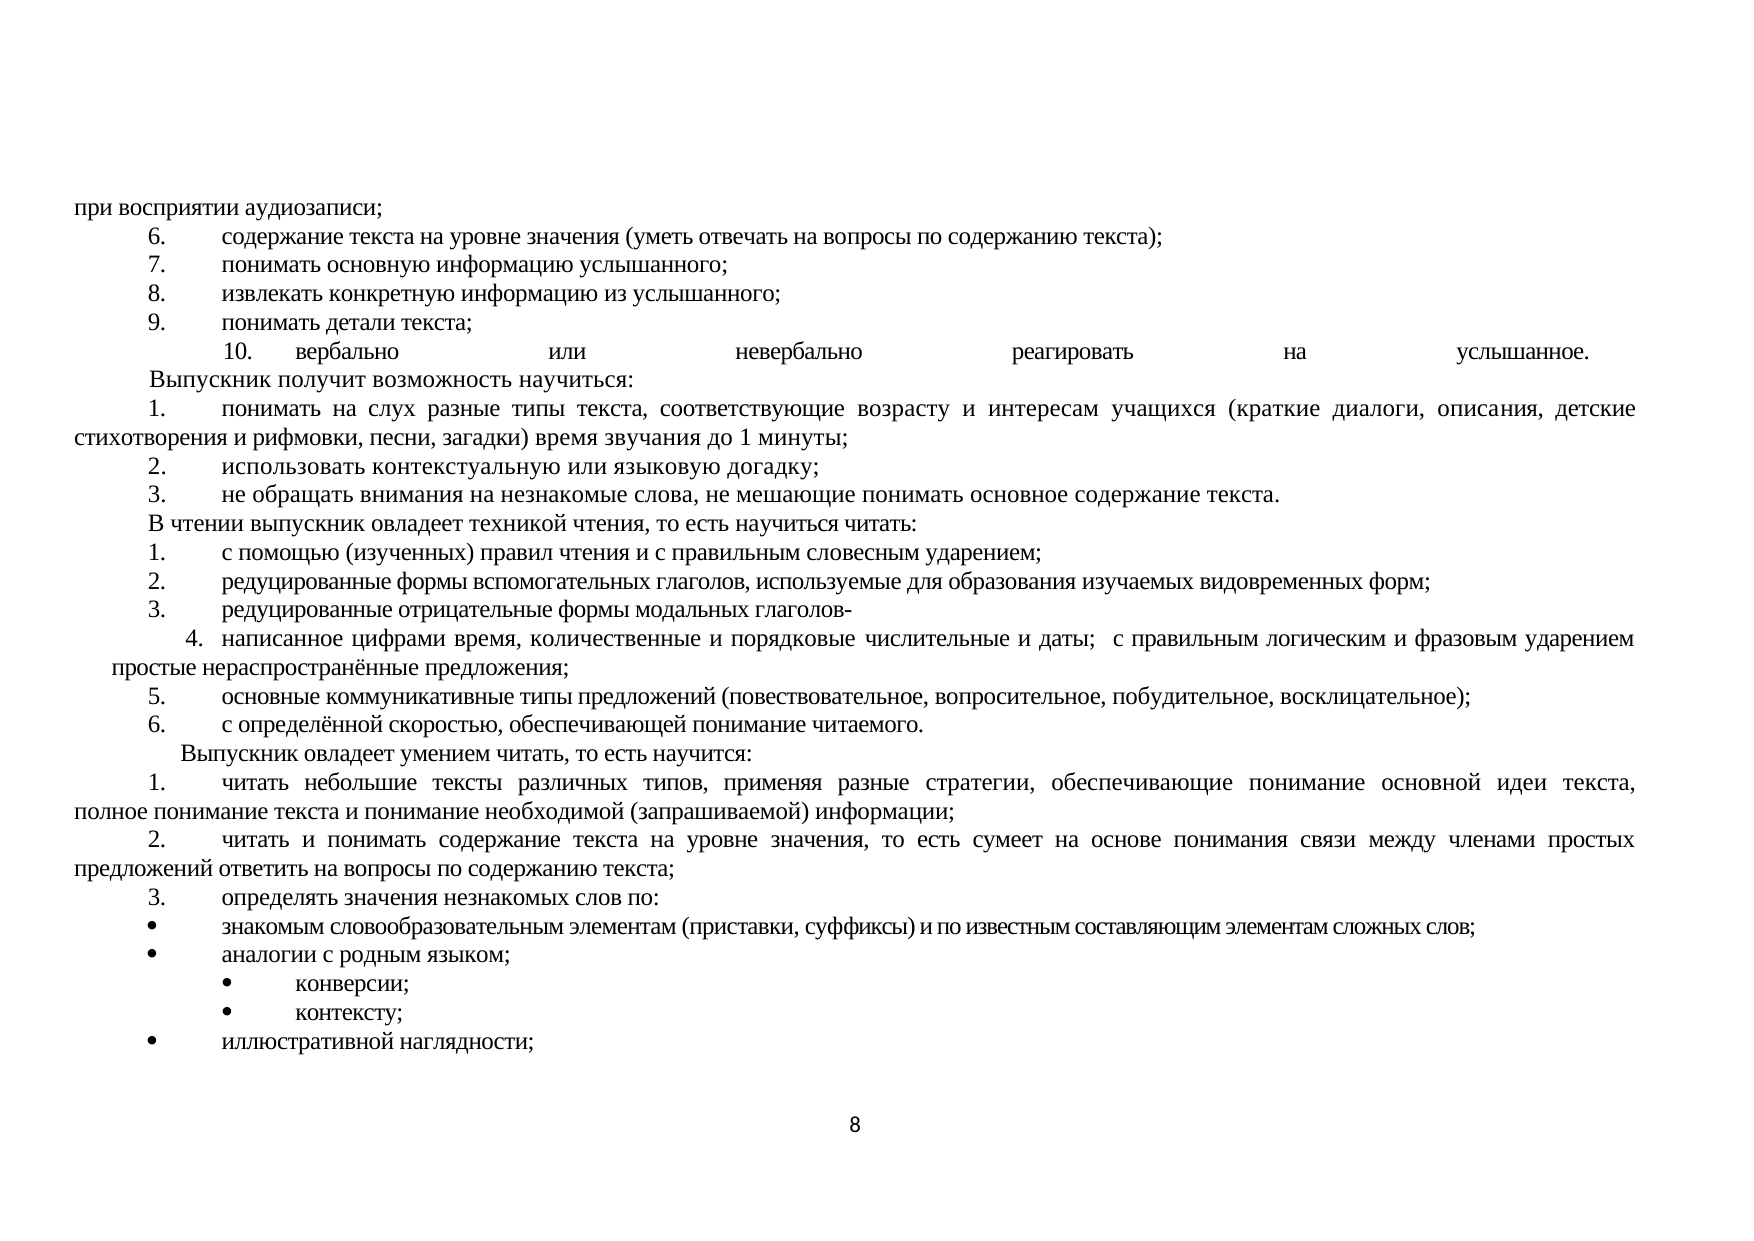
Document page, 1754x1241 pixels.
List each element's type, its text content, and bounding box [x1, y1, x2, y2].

list читать и понимать содержание текста на уровне значения, то есть сумеет на основе понимания связи между членами простых предложений ответить на вопросы по содержанию текста; [74, 824, 1636, 882]
list с помощью (изученных) правил чтения и с правильным словесным ударением; [74, 537, 1636, 566]
text Выпускник овладеет умением читать, то есть научится: [106, 738, 1636, 767]
list с определённой скоростью, обеспечивающей понимание читаемого. [74, 709, 1636, 738]
list определять значения незнакомых слов по: [74, 882, 1636, 911]
list читать небольшие тексты различных типов, применяя разные стратегии, обеспечивающие понимание основной идеи текста, полное понимание текста и понимание необходимой (запрашиваемой) информации; [74, 767, 1636, 824]
list понимать основную информацию услышанного; [74, 249, 1636, 278]
list понимать детали текста; [74, 307, 1636, 336]
list редуцированные отрицательные формы модальных глаголов- [74, 594, 1636, 623]
text В чтении выпускник овладеет техникой чтения, то есть научиться читать: [74, 508, 1636, 537]
list использовать контекстуальную или языковую догадку; [74, 451, 1636, 479]
list написанное цифрами время, количественные и порядковые числительные и даты; с правильным логическим и фразовым ударением простые нераспространённые предложения; [111, 623, 1635, 681]
list понимать на слух разные типы текста, соответствующие возрасту и интересам учащихся (краткие диалоги, описания, детские стихотворения и рифмовки, песни, загадки) время звучания до 1 минуты; [74, 393, 1636, 451]
list аналогии с родным языком; [74, 939, 1636, 968]
list знакомым словообразовательным элементам (приставки, суффиксы) и по известным составляющим элементам сложных слов; [74, 911, 1636, 939]
list основные коммуникативные типы предложений (повествовательное, вопросительное, побудительное, восклицательное); [74, 681, 1636, 709]
list извлекать конкретную информацию из услышанного; [74, 278, 1636, 307]
list редуцированные формы вспомогательных глаголов, используемые для образования изучаемых видовременных форм; [74, 566, 1636, 594]
list контексту; [149, 997, 1130, 1026]
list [74, 192, 1636, 221]
list конверсии; [149, 968, 1130, 997]
list иллюстративной наглядности; [74, 1026, 1636, 1054]
list содержание текста на уровне значения (уметь отвечать на вопросы по содержанию текста); [74, 221, 1636, 249]
list вербально или невербально реагировать на услышанное. Выпускник получит возможность научиться: [149, 336, 1590, 393]
list не обращать внимания на незнакомые слова, не мешающие понимать основное содержание текста. [74, 479, 1636, 508]
